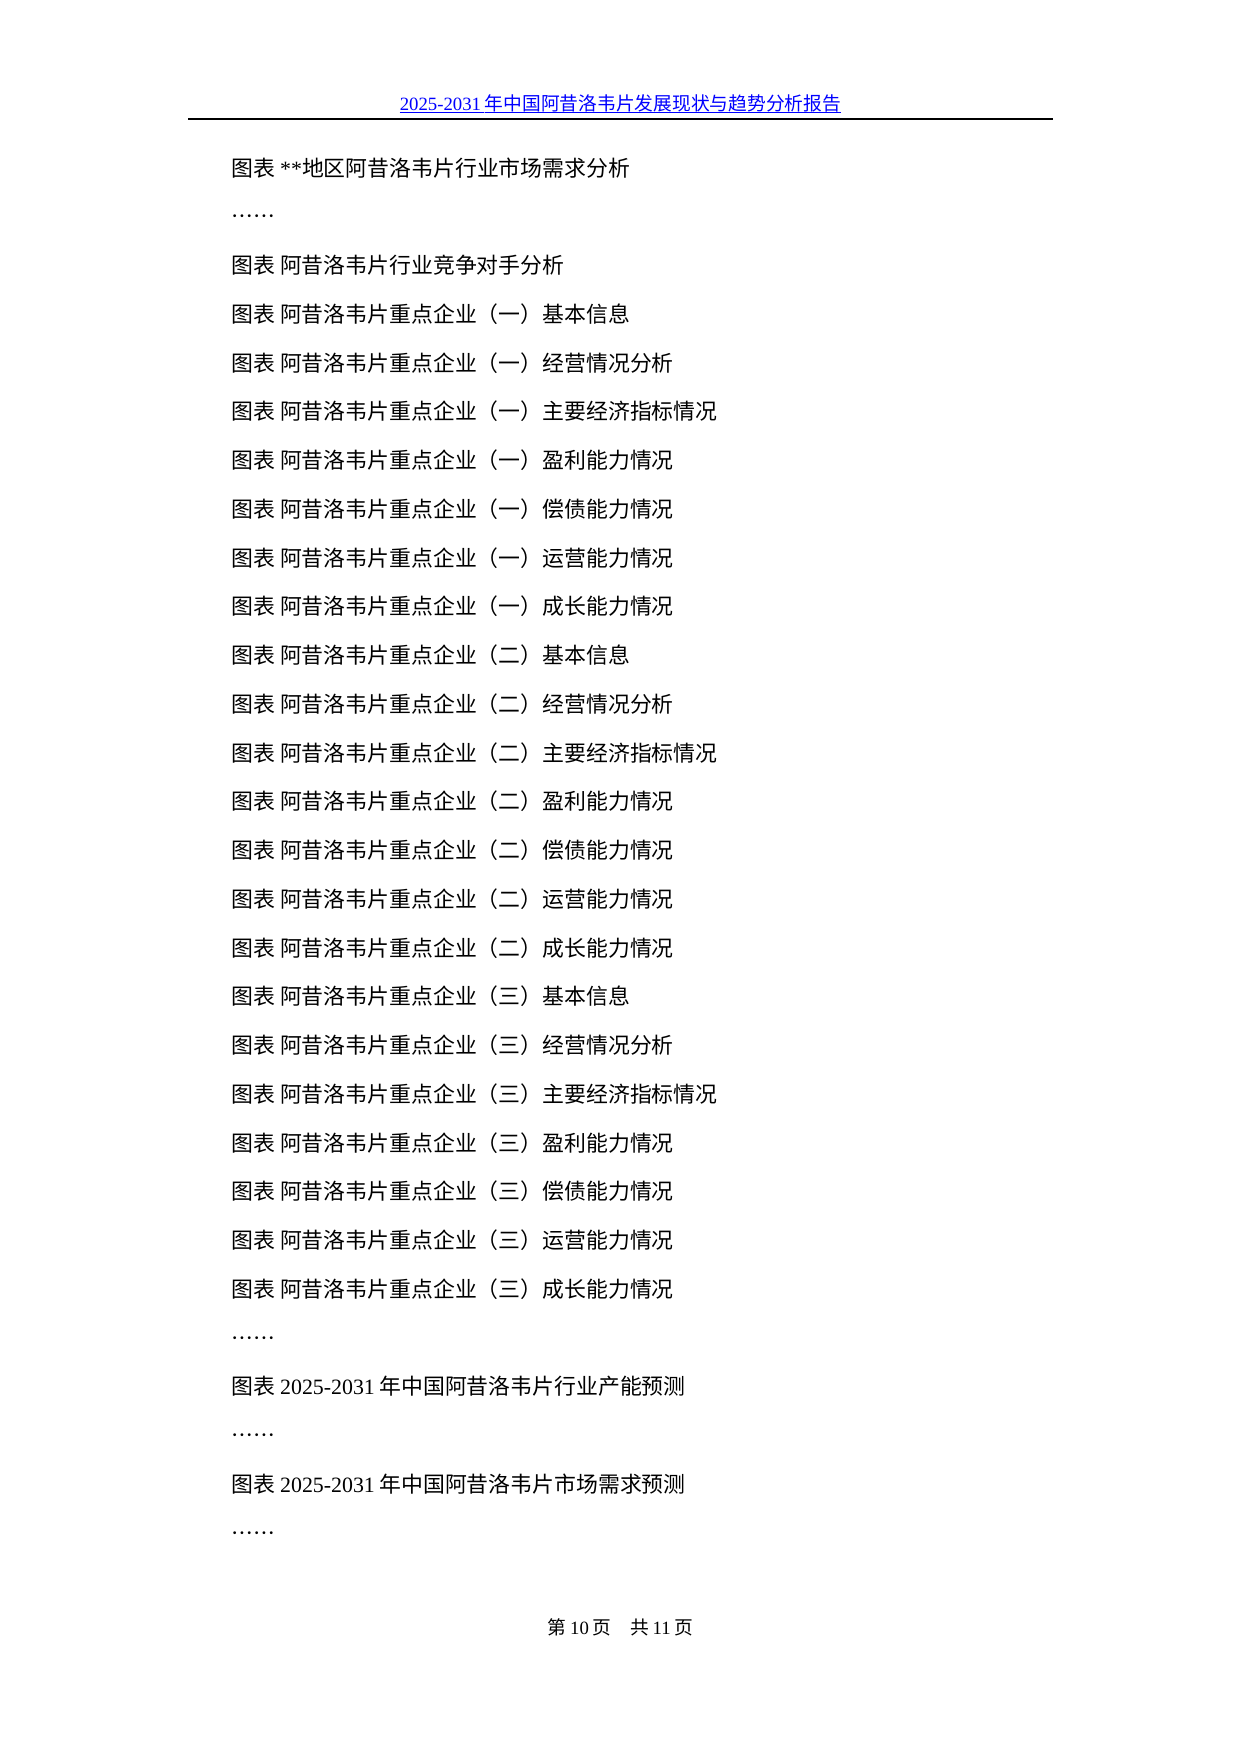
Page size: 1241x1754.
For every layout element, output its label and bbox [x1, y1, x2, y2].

text [187, 150, 1053, 1548]
